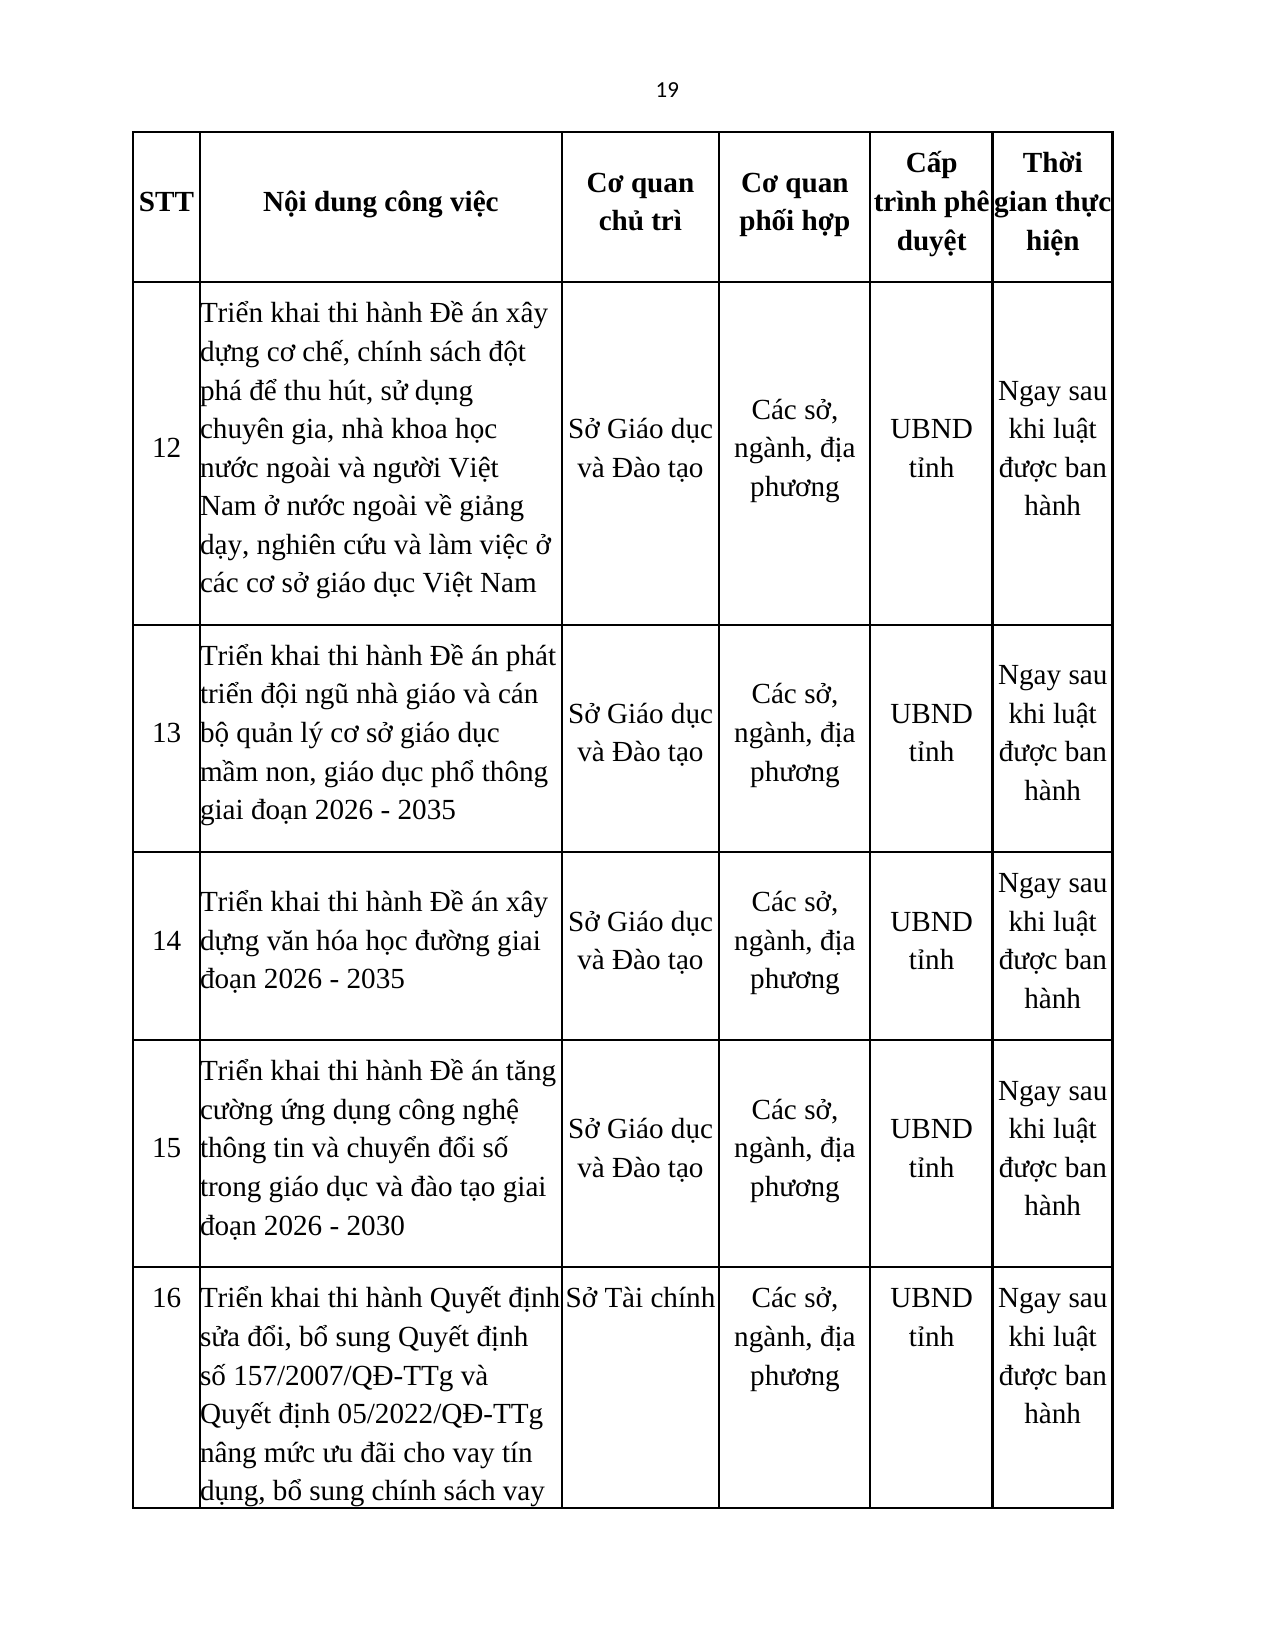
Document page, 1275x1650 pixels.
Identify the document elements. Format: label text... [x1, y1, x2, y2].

table_header Cơ quan chủ trì [563, 133, 718, 281]
table_cell Triển khai thi hành Đề án tăng cường ứng dụng công nghệ thông tin và chuyển đổi số trong giáo dục và đào tạo giai đoạn 2026 - 2030 [201, 1041, 561, 1266]
table_cell Sở Giáo dục và Đào tạo [563, 626, 718, 851]
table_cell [201, 1268, 561, 1507]
table_cell UBND tỉnh [871, 1268, 991, 1507]
table_cell 16 [134, 1268, 199, 1507]
table_cell Triển khai thi hành Đề án xây dựng văn hóa học đường giai đoạn 2026 - 2035 [201, 853, 561, 1039]
table_cell Triển khai thi hành Đề án xây dựng cơ chế, chính sách đột phá để thu hút, sử dụng chuyên gia, nhà khoa học nước ngoài và người Việt Nam ở nước ngoài về giảng dạy, nghiên cứu và làm việc ở các cơ sở giáo dục Việt Nam [201, 283, 561, 623]
table_cell Sở Giáo dục và Đào tạo [563, 853, 718, 1039]
table_header Cấp trình phê duyệt [871, 133, 991, 281]
table_header STT [134, 133, 199, 281]
table_header Thời gian thực hiện [994, 133, 1111, 281]
table_cell Các sở, ngành, địa phương [720, 1268, 869, 1507]
table_cell UBND tỉnh [871, 853, 991, 1039]
table_cell UBND tỉnh [871, 626, 991, 851]
table_header Nội dung công việc [201, 133, 561, 281]
table_cell Các sở, ngành, địa phương [720, 626, 869, 851]
table_cell Ngay sau khi luật được ban hành [994, 1041, 1111, 1266]
table_header Cơ quan phối hợp [720, 133, 869, 281]
table_cell Ngay sau khi luật được ban hành [994, 283, 1111, 623]
table_cell Sở Giáo dục và Đào tạo [563, 1041, 718, 1266]
table_cell Các sở, ngành, địa phương [720, 853, 869, 1039]
table_cell UBND tỉnh [871, 283, 991, 623]
table_cell 15 [134, 1041, 199, 1266]
table_cell 13 [134, 626, 199, 851]
table_cell Sở Giáo dục và Đào tạo [563, 283, 718, 623]
table_cell Ngay sau khi luật được ban hành [994, 626, 1111, 851]
table_cell Ngay sau khi luật được ban hành [994, 853, 1111, 1039]
table_cell Các sở, ngành, địa phương [720, 283, 869, 623]
table_cell 12 [134, 283, 199, 623]
table_cell UBND tỉnh [871, 1041, 991, 1266]
table_cell Ngay sau khi luật được ban hành [994, 1268, 1111, 1507]
table_cell Triển khai thi hành Đề án phát triển đội ngũ nhà giáo và cán bộ quản lý cơ sở giáo dục mầm non, giáo dục phổ thông giai đoạn 2026 - 2035 [201, 626, 561, 851]
table_cell Sở Tài chính [563, 1268, 718, 1507]
table_cell Các sở, ngành, địa phương [720, 1041, 869, 1266]
table_cell 14 [134, 853, 199, 1039]
